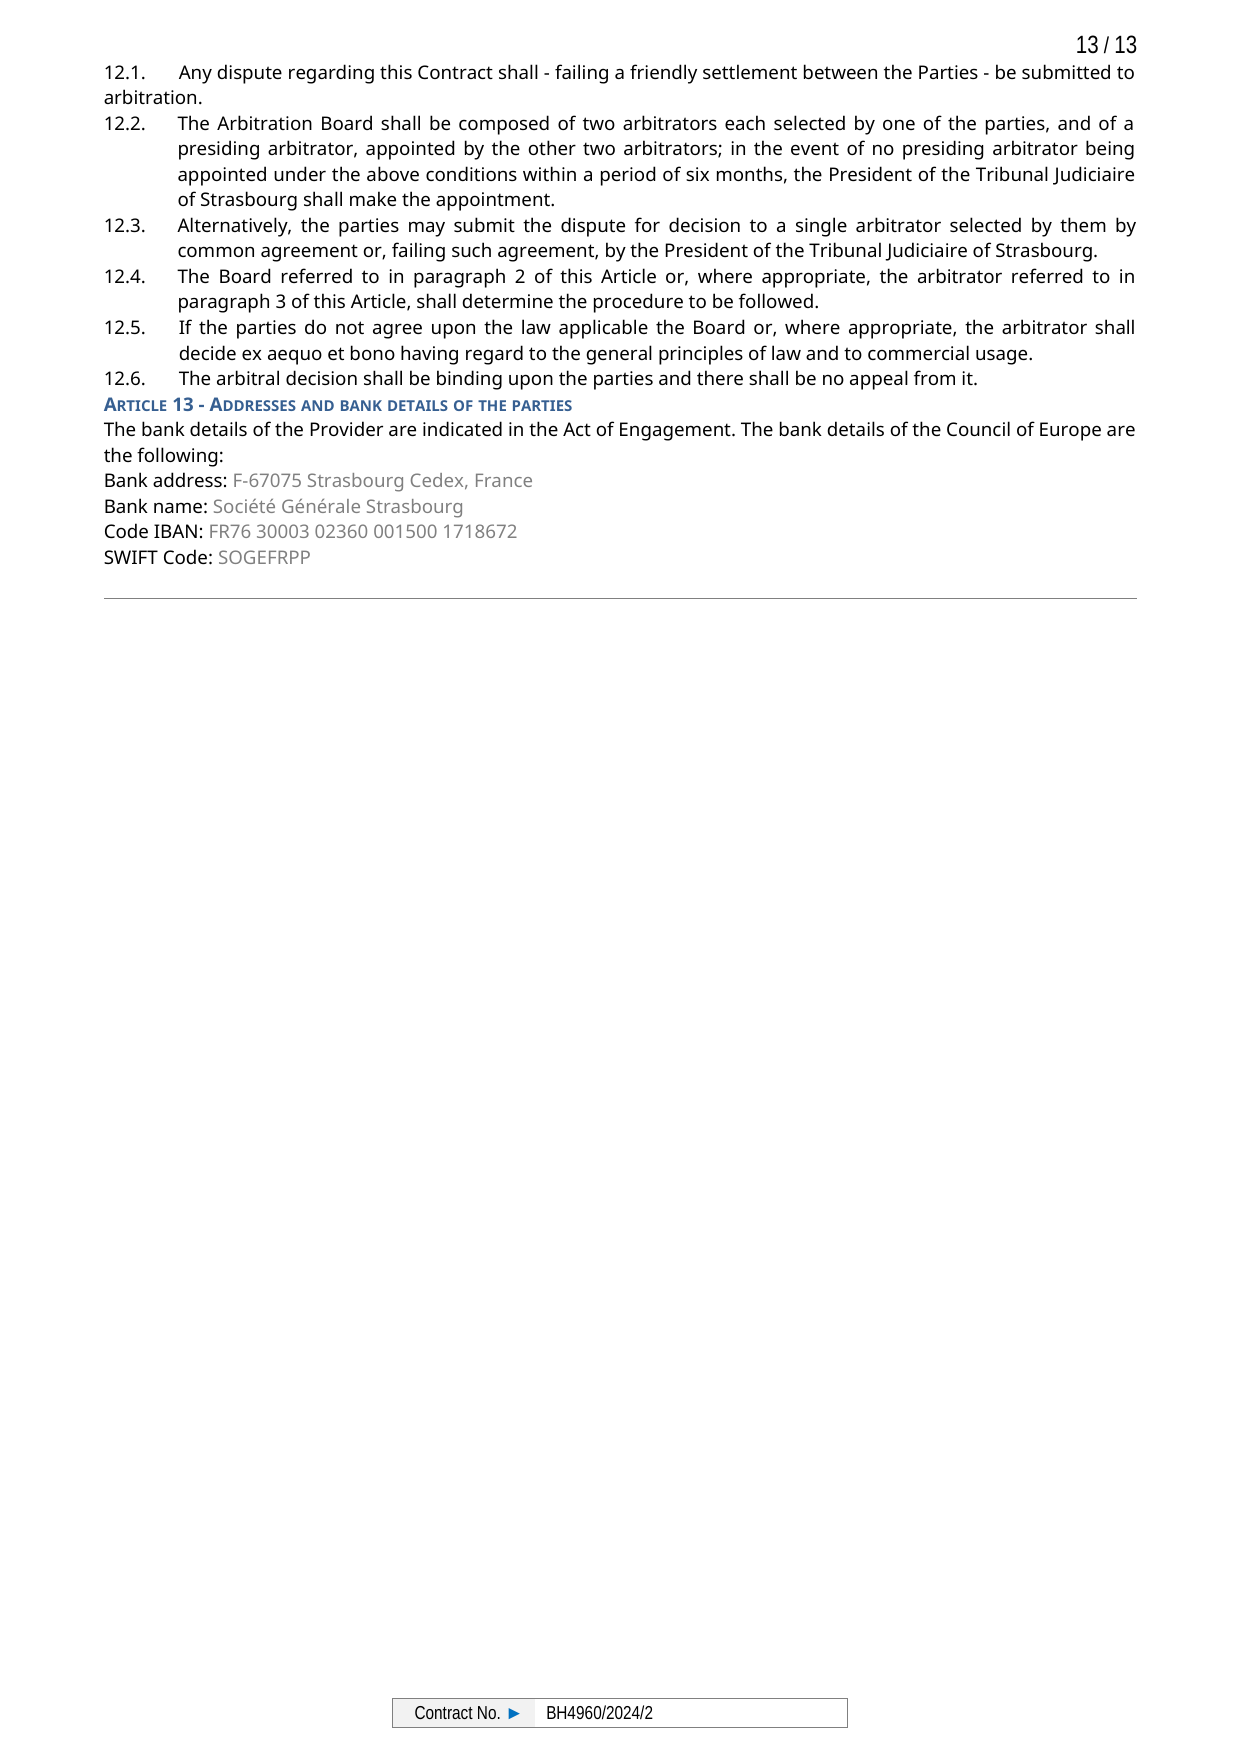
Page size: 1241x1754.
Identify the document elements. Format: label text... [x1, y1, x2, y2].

text 12.2. The Arbitration Board shall be composed of two arbitrators each selected by one of the parties, and of a presiding arbitrator, appointed by the other two arbitrators; in the event of no presiding arbitrator being appointed under the above conditions within a period of six months, the President of the Tribunal Judiciaire of Strasbourg shall make the appointment. [103, 110, 1137, 212]
text SWIFT Code: SOGEFRPP [103, 544, 1137, 569]
list The arbitral decision shall be binding upon the parties and there shall be no appeal from it. [103, 365, 1137, 391]
text 12.3. Alternatively, the parties may submit the dispute for decision to a single arbitrator selected by them by common agreement or, failing such agreement, by the President of the Tribunal Judiciaire of Strasbourg. [103, 212, 1137, 263]
text Article 13 - Addresses and bank details of the parties [103, 391, 1137, 416]
text Bank address: F-67075 Strasbourg Cedex, France [103, 467, 1137, 493]
list If the parties do not agree upon the law applicable the Board or, where appropriate, the arbitrator shall decide ex aequo et bono having regard to the general principles of law and to commercial usage. [103, 314, 1137, 365]
text Code IBAN: FR76 30003 02360 001500 1718672 [103, 518, 1137, 544]
text Bank name: Société Générale Strasbourg [103, 493, 1137, 518]
text 12.1. Any dispute regarding this Contract shall - failing a friendly settlement between the Parties - be submitted to arbitration. [103, 59, 1137, 110]
text The bank details of the Provider are indicated in the Act of Engagement. The bank details of the Council of Europe are the following: [103, 416, 1137, 467]
text 12.4. The Board referred to in paragraph 2 of this Article or, where appropriate, the arbitrator referred to in paragraph 3 of this Article, shall determine the procedure to be followed. [103, 263, 1137, 314]
